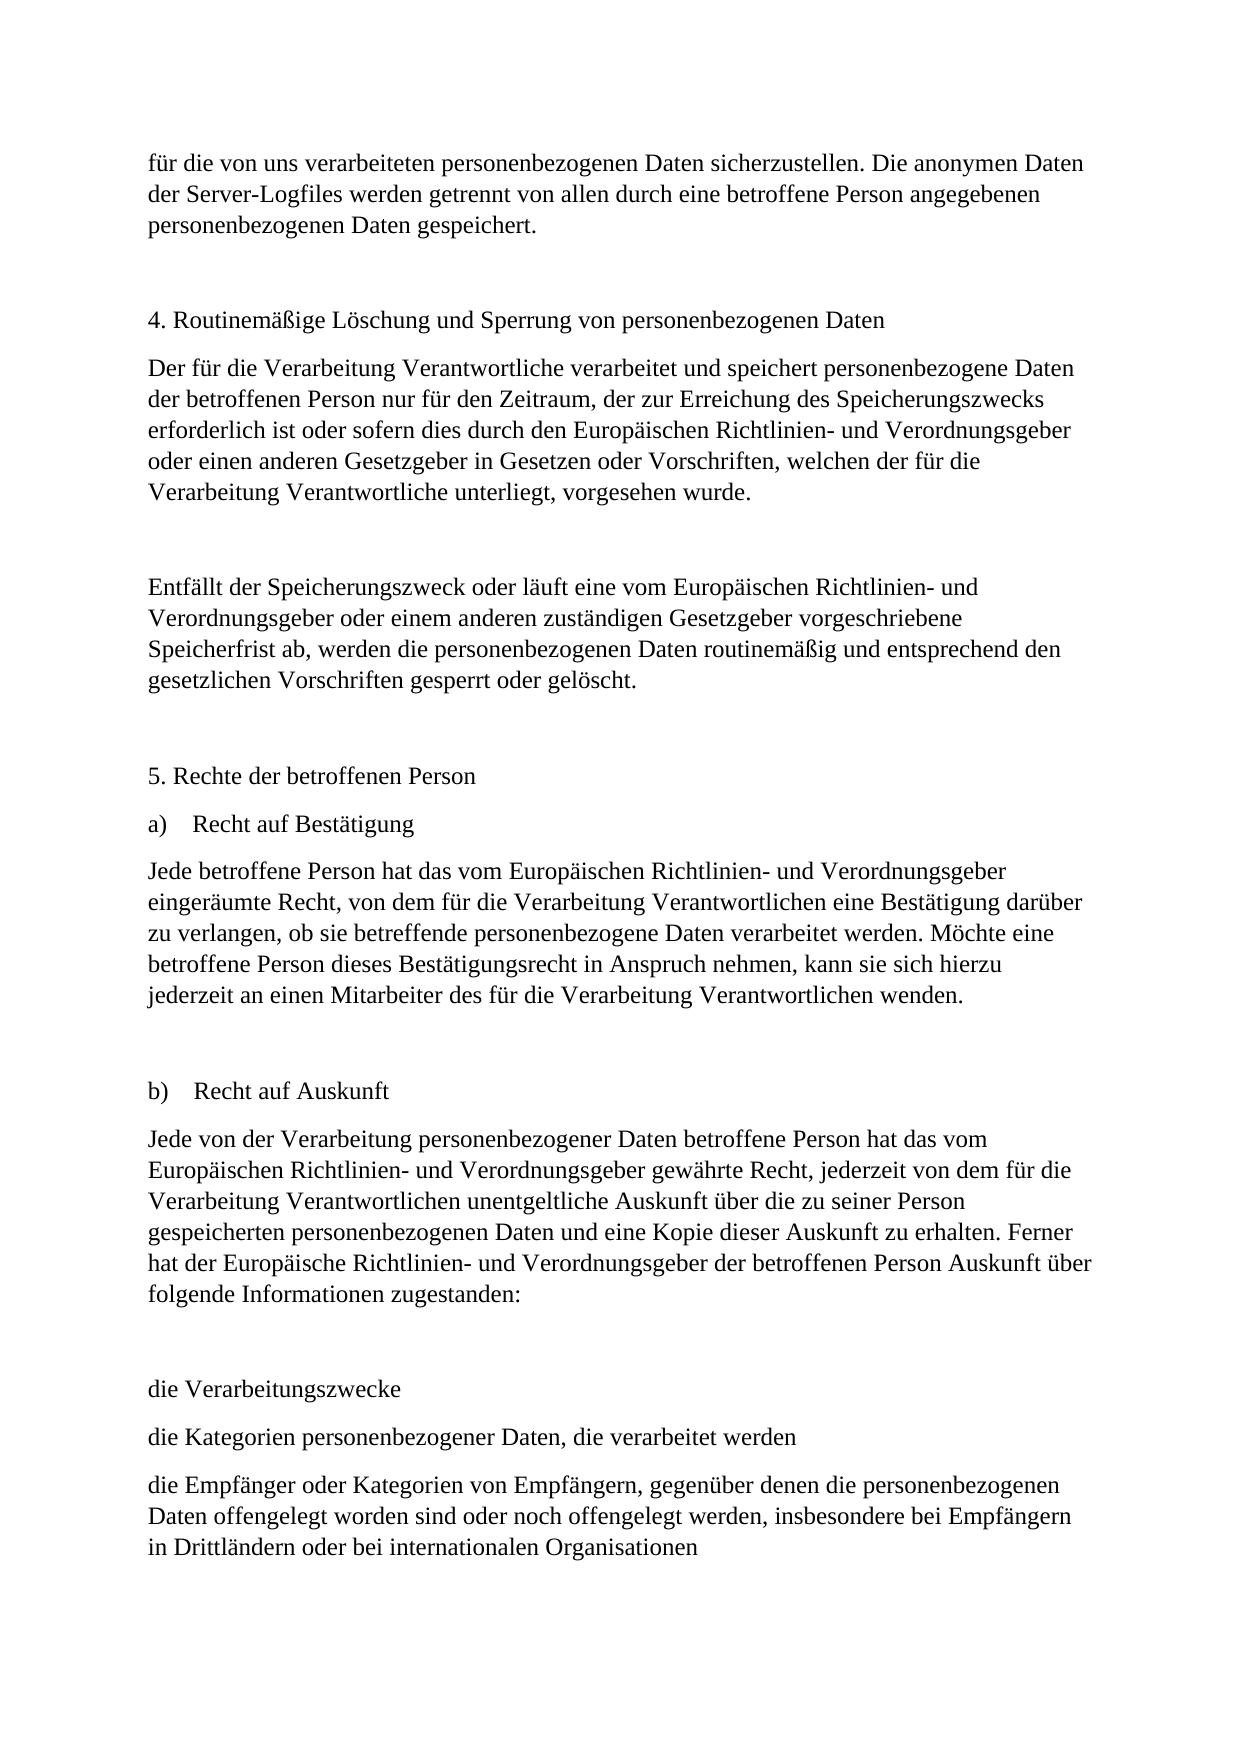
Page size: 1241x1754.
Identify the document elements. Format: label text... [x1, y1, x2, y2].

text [148, 148, 1093, 238]
text die Kategorien personenbezogener Daten, die verarbeitet werden [148, 1422, 1093, 1451]
text 5. Rechte der betroffenen Person [148, 761, 1093, 790]
text 4. Routinemäßige Löschung und Sperrung von personenbezogenen Daten [148, 305, 1093, 334]
text Der für die Verarbeitung Verantwortliche verarbeitet und speichert personenbezogene Daten der betroffenen Person nur für den Zeitraum, der zur Erreichung des Speicherungszwecks erforderlich ist oder sofern dies durch den Europäischen Richtlinien- und Verordnungsgeber oder einen anderen Gesetzgeber in Gesetzen oder Vorschriften, welchen der für die Verarbeitung Verantwortliche unterliegt, vorgesehen wurde. [148, 353, 1093, 506]
text b) Recht auf Auskunft [148, 1076, 1093, 1105]
text die Verarbeitungszwecke [148, 1374, 1093, 1403]
text a) Recht auf Bestätigung [148, 809, 1093, 837]
text die Empfänger oder Kategorien von Empfängern, gegenüber denen die personenbezogenen Daten offengelegt worden sind oder noch offengelegt werden, insbesondere bei Empfängern in Drittländern oder bei internationalen Organisationen [148, 1470, 1093, 1561]
text Entfällt der Speicherungszweck oder läuft eine vom Europäischen Richtlinien- und Verordnungsgeber oder einem anderen zuständigen Gesetzgeber vorgeschriebene Speicherfrist ab, werden die personenbezogenen Daten routinemäßig und entsprechend den gesetzlichen Vorschriften gesperrt oder gelöscht. [148, 572, 1093, 694]
text Jede betroffene Person hat das vom Europäischen Richtlinien- und Verordnungsgeber eingeräumte Recht, von dem für die Verarbeitung Verantwortlichen eine Bestätigung darüber zu verlangen, ob sie betreffende personenbezogene Daten verarbeitet werden. Möchte eine betroffene Person dieses Bestätigungsrecht in Anspruch nehmen, kann sie sich hierzu jederzeit an einen Mitarbeiter des für die Verarbeitung Verantwortlichen wenden. [148, 856, 1093, 1009]
text Jede von der Verarbeitung personenbezogener Daten betroffene Person hat das vom Europäischen Richtlinien- und Verordnungsgeber gewährte Recht, jederzeit von dem für die Verarbeitung Verantwortlichen unentgeltliche Auskunft über die zu seiner Person gespeicherten personenbezogenen Daten und eine Kopie dieser Auskunft zu erhalten. Ferner hat der Europäische Richtlinien- und Verordnungsgeber der betroffenen Person Auskunft über folgende Informationen zugestanden: [148, 1124, 1093, 1308]
